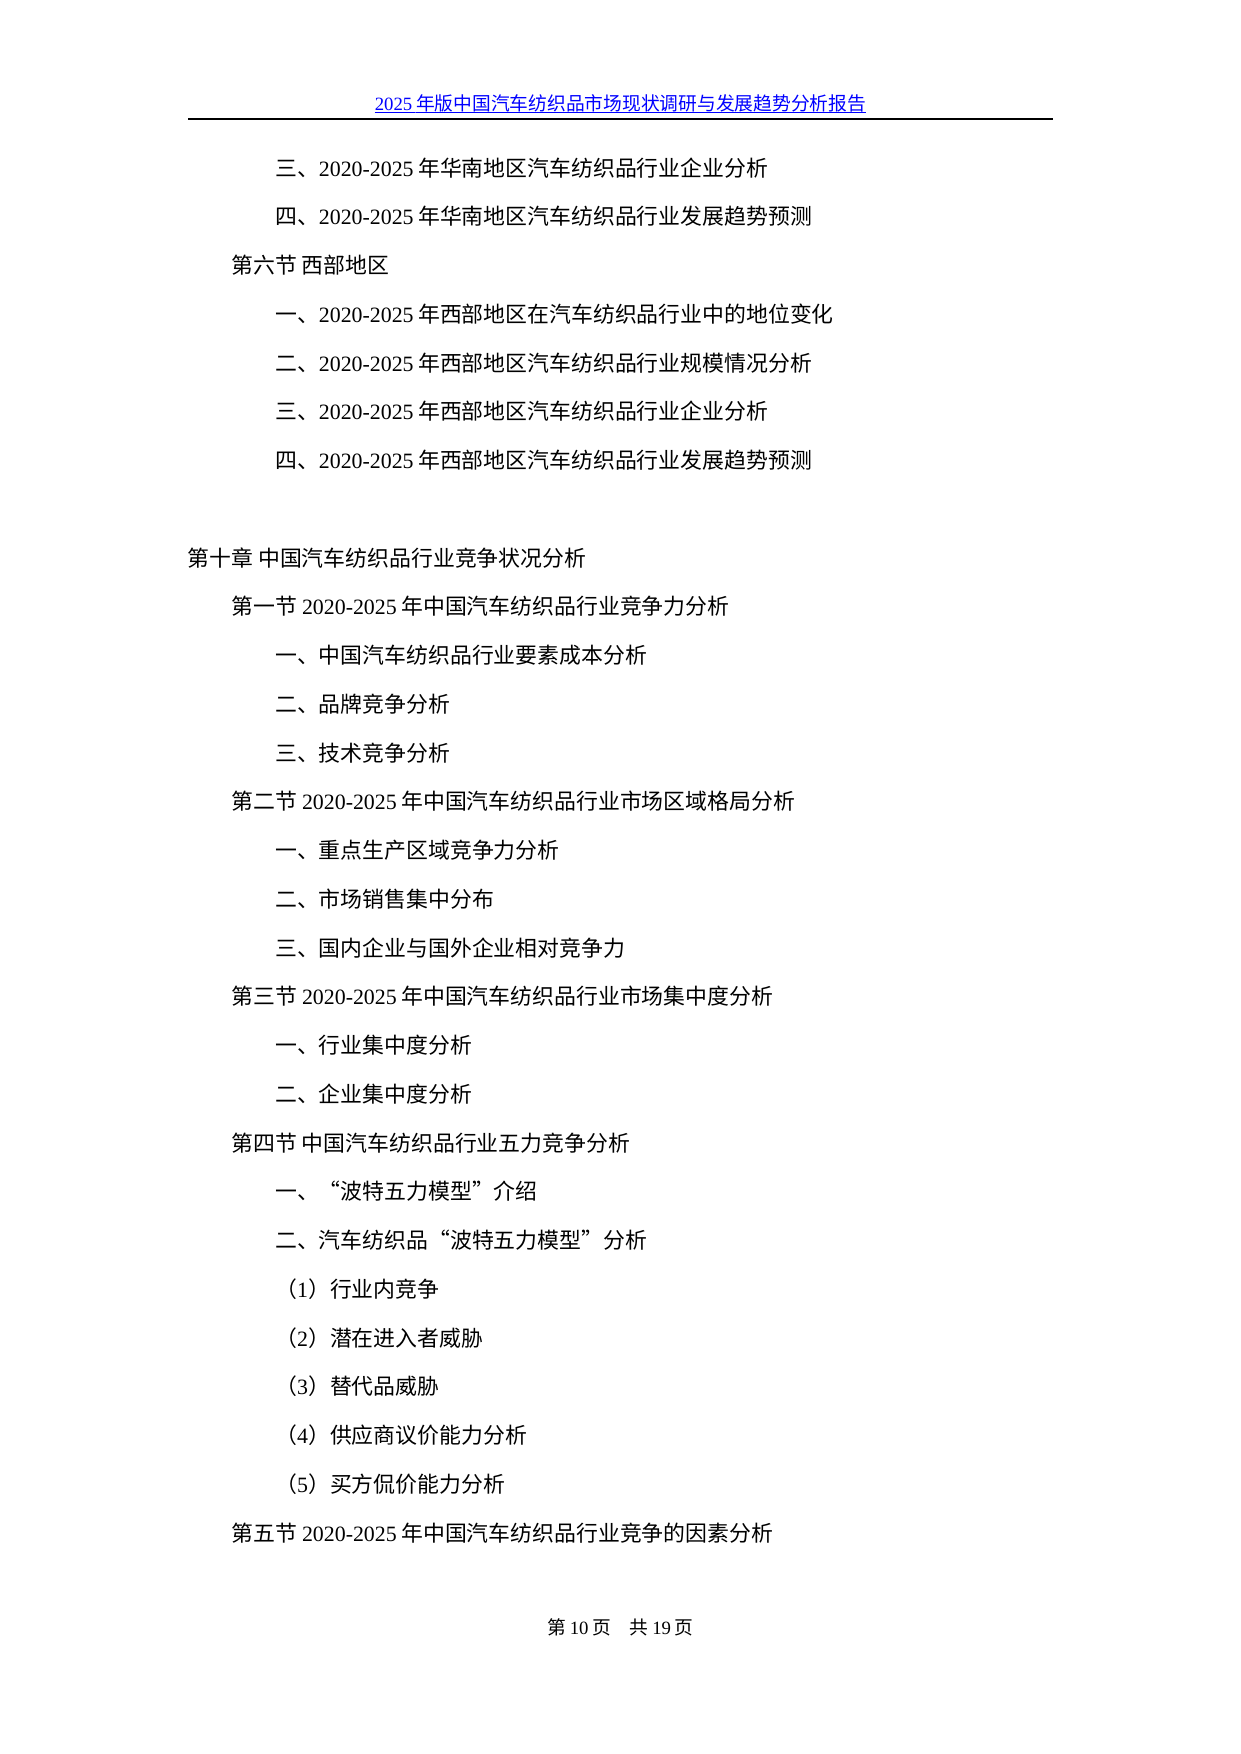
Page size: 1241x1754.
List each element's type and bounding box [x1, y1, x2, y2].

text [187, 150, 1053, 1548]
